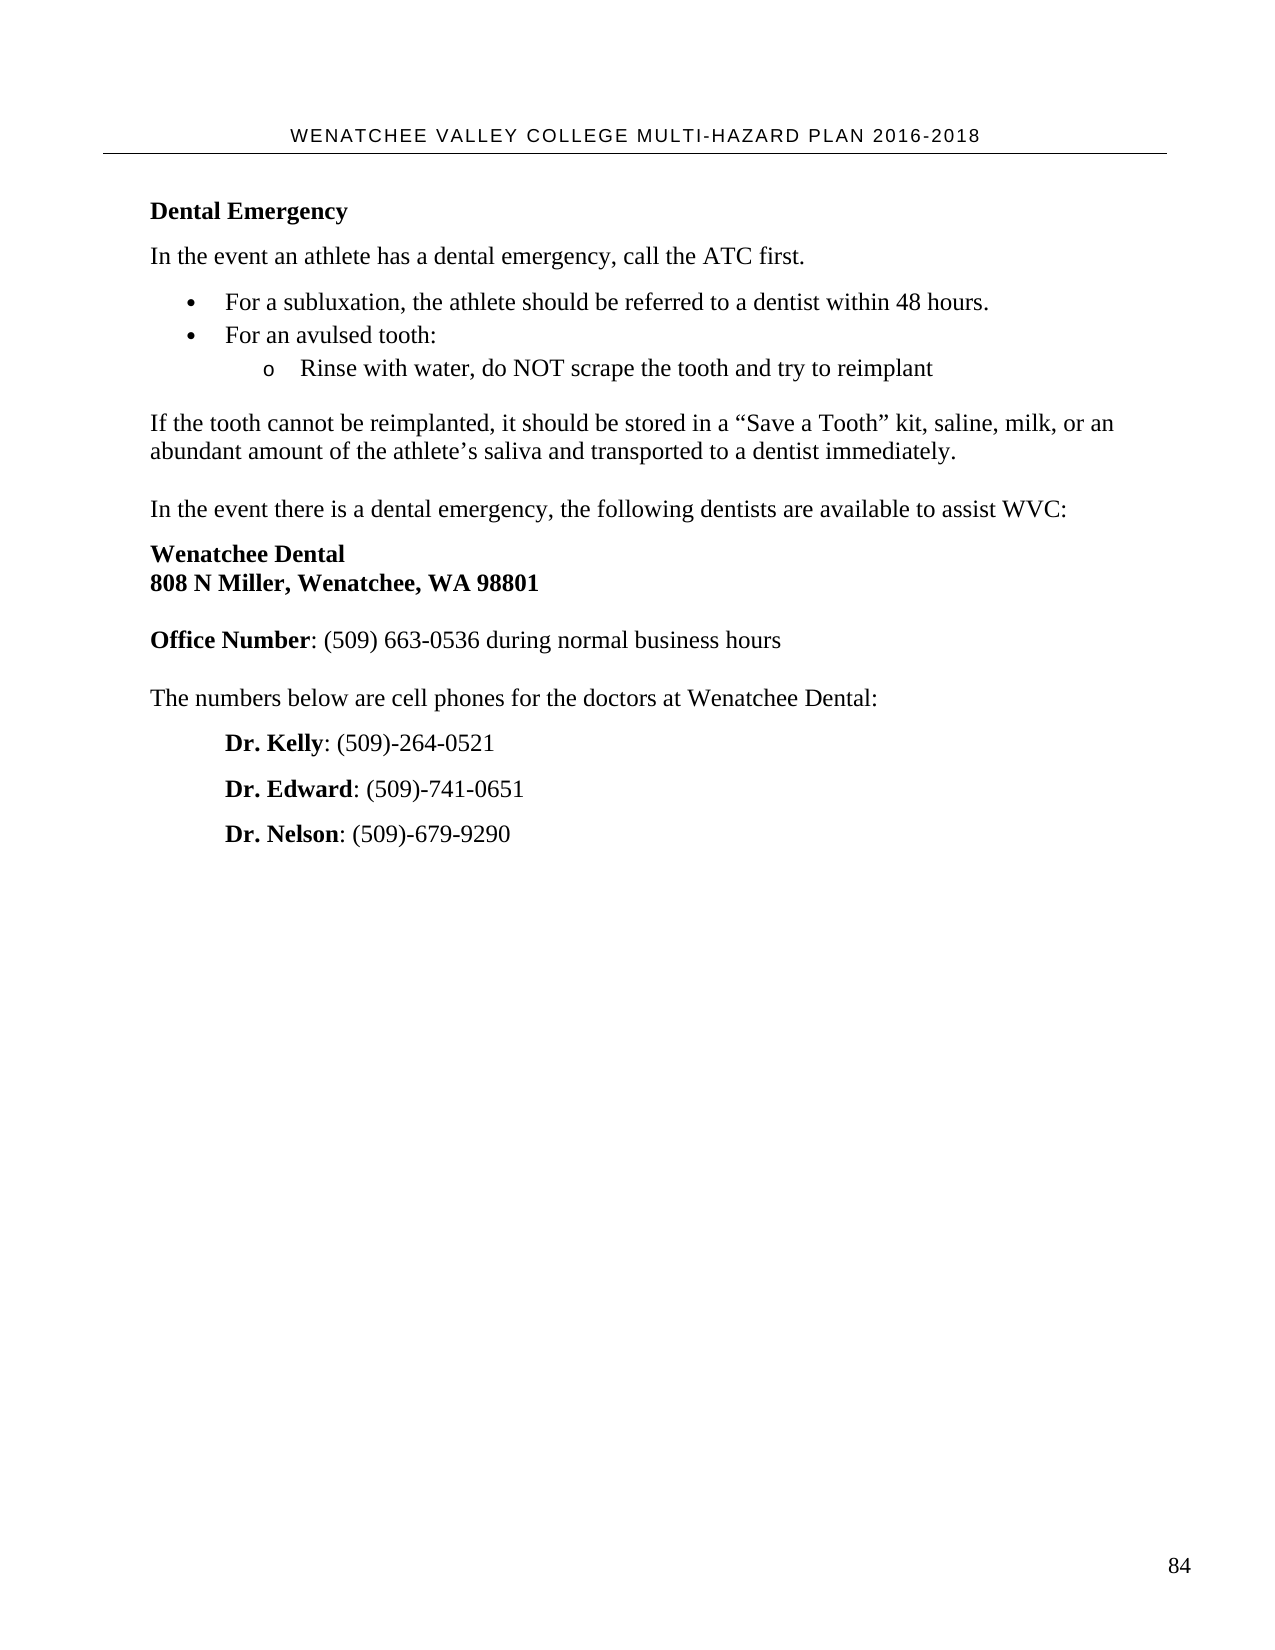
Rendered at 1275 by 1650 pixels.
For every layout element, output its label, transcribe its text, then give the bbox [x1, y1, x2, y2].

text In the event an athlete has a dental emergency, call the ATC first. [150, 241, 1191, 270]
list For a subluxation, the athlete should be referred to a dentist within 48 hours. [187, 287, 1191, 316]
text Dental Emergency [150, 196, 1191, 225]
text The numbers below are cell phones for the doctors at Wenatchee Dental: [150, 683, 1191, 712]
list For an avulsed tooth: [187, 320, 1191, 349]
text Wenatchee Dental [150, 539, 1191, 568]
text Office Number: (509) 663-0536 during normal business hours [150, 626, 1191, 654]
list Rinse with water, do NOT scrape the tooth and try to reimplant [262, 353, 1191, 382]
text 808 N Miller, Wenatchee, WA 98801 [150, 568, 1191, 597]
text Dr. Nelson: (509)-679-9290 [225, 819, 1191, 848]
text Dr. Edward: (509)-741-0651 [225, 774, 1191, 803]
text If the tooth cannot be reimplanted, it should be stored in a “Save a Tooth” kit, saline, milk, or an abundant amount of the athlete’s saliva and transported to a dentist immediately. [150, 408, 1191, 465]
text Dr. Kelly: (509)-264-0521 [225, 728, 1191, 757]
text In the event there is a dental emergency, the following dentists are available to assist WVC: [150, 494, 1191, 523]
